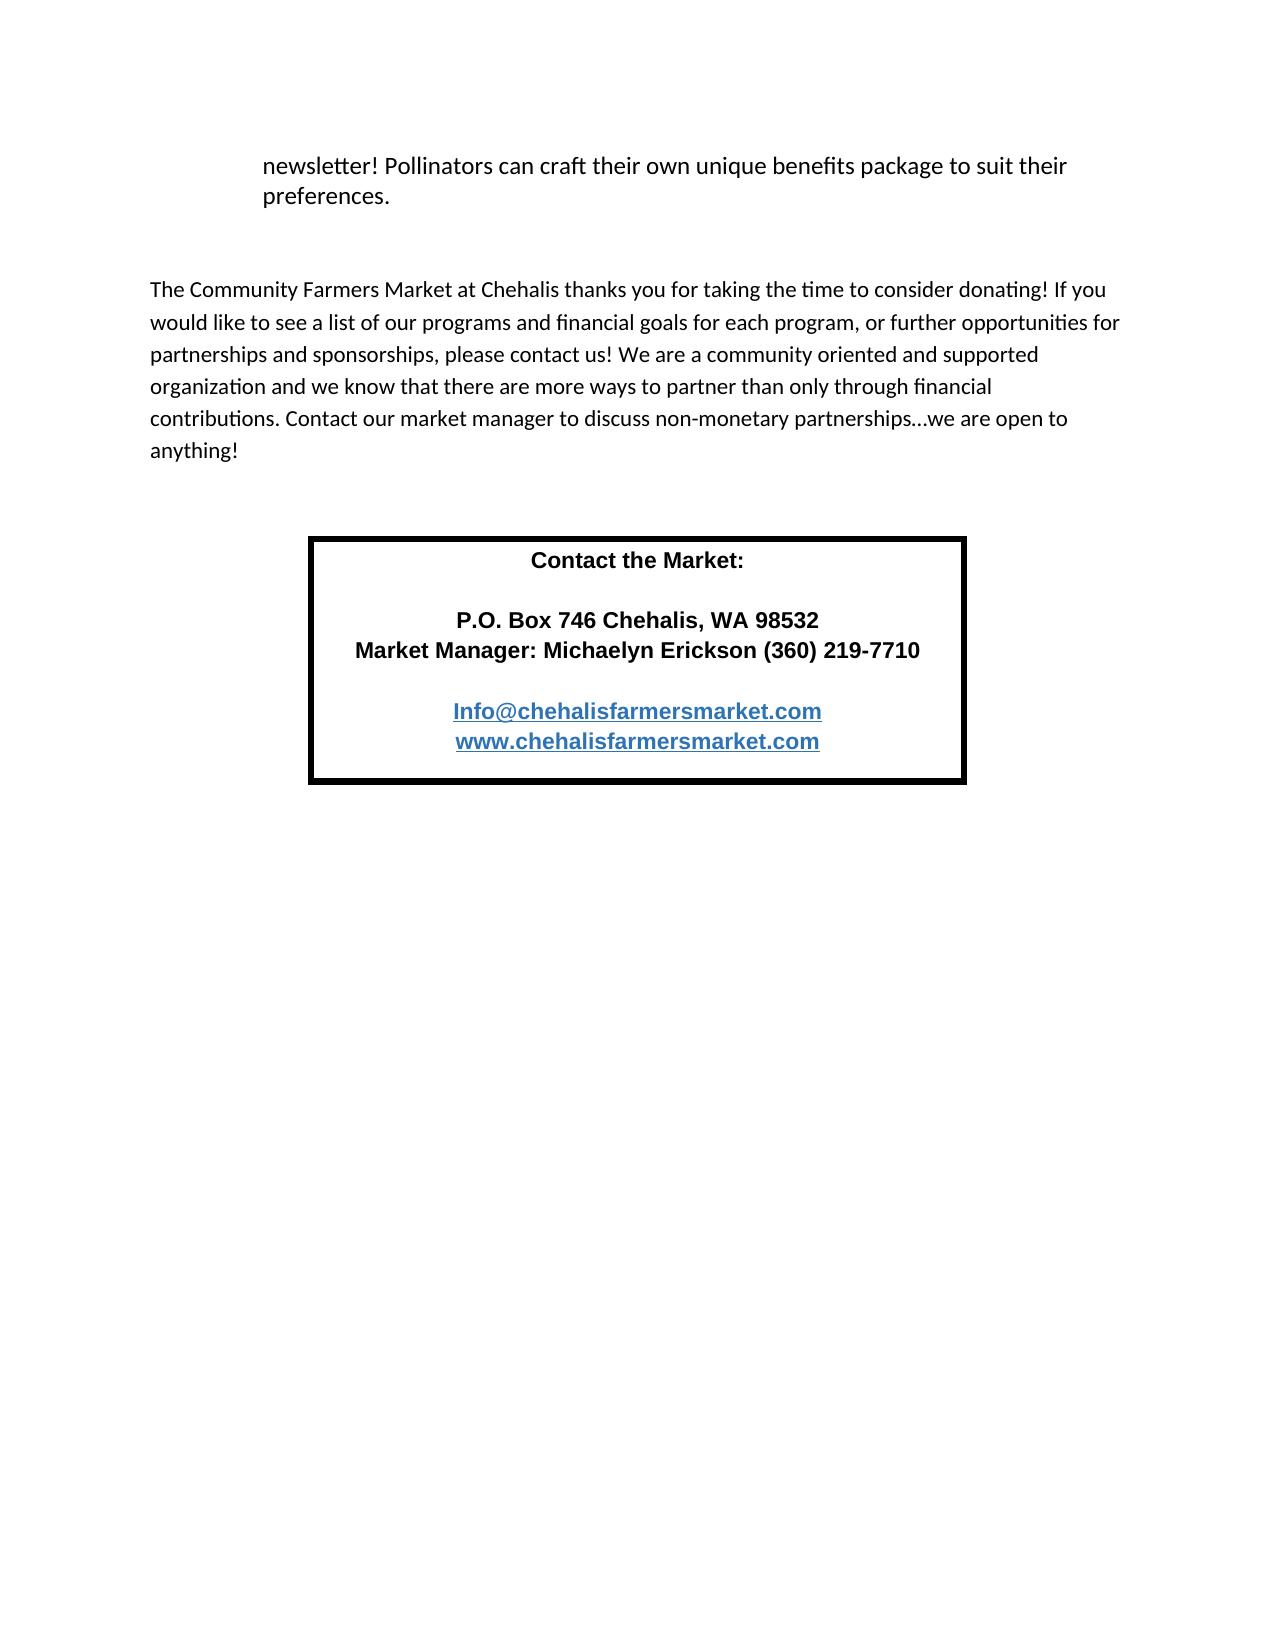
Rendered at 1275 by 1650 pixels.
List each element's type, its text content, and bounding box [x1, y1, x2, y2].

text The Community Farmers Market at Chehalis thanks you for taking the time to consider donating! If you would like to see a list of our programs and financial goals for each program, or further opportunities for partnerships and sponsorships, please contact us! We are a community oriented and supported organization and we know that there are more ways to partner than only through financial contributions. Contact our market manager to discuss non-monetary partnerships…we are open to anything! [150, 275, 1125, 464]
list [225, 150, 1125, 211]
